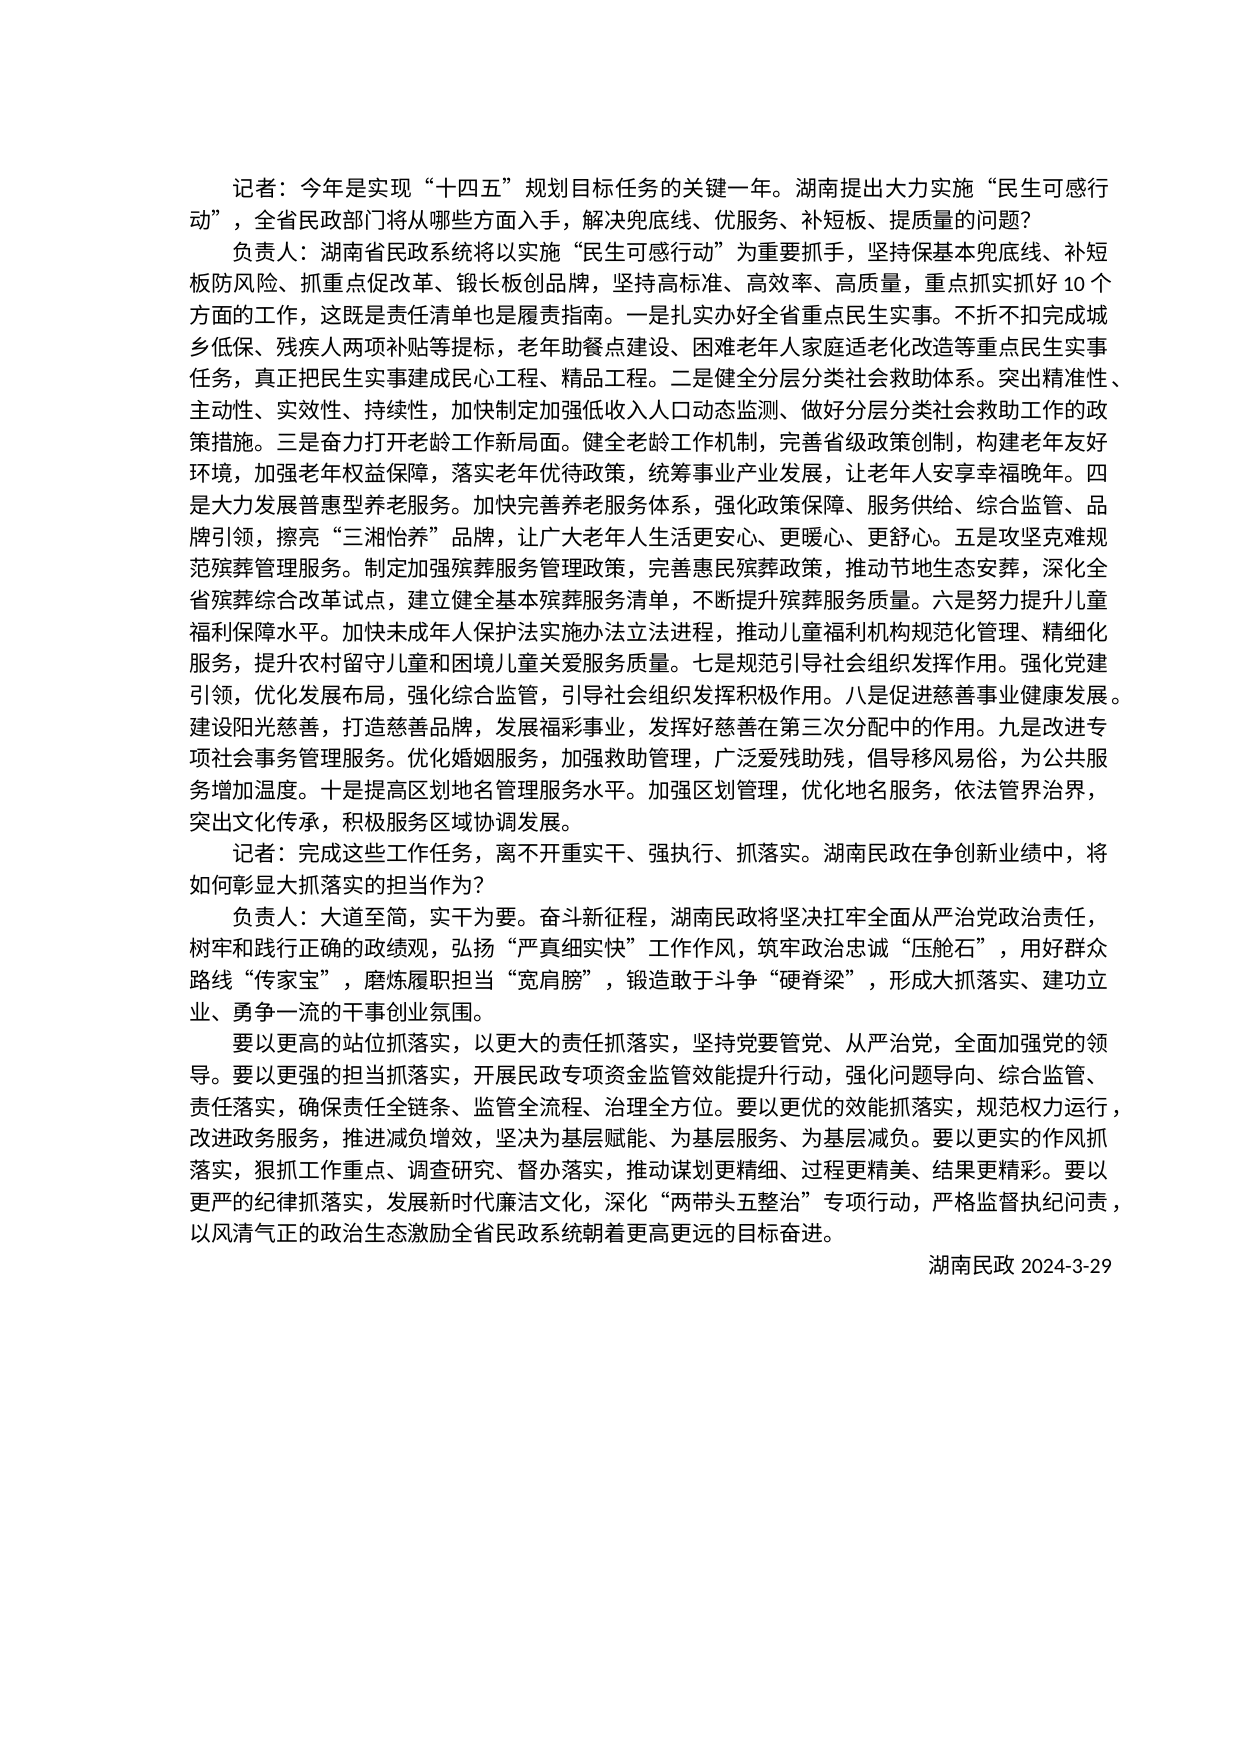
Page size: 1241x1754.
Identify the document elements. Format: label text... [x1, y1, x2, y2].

text 要以更高的站位抓落实，以更大的责任抓落实，坚持党要管党、从严治党，全面加强党的领导。要以更强的担当抓落实，开展民政专项资金监管效能提升行动，强化问题导向、综合监管、责任落实，确保责任全链条、监管全流程、治理全方位。要以更优的效能抓落实，规范权力运行，改进政务服务，推进减负增效，坚决为基层赋能、为基层服务、为基层减负。要以更实的作风抓落实，狠抓工作重点、调查研究、督办落实，推动谋划更精细、过程更精美、结果更精彩。要以更严的纪律抓落实，发展新时代廉洁文化，深化“两带头五整治”专项行动，严格监督执纪问责，以风清气正的政治生态激励全省民政系统朝着更高更远的目标奋进。 [189, 1026, 1111, 1248]
text 记者：完成这些工作任务，离不开重实干、强执行、抓落实。湖南民政在争创新业绩中，将如何彰显大抓落实的担当作为？ [189, 836, 1111, 899]
text 负责人：大道至简，实干为要。奋斗新征程，湖南民政将坚决扛牢全面从严治党政治责任，树牢和践行正确的政绩观，弘扬“严真细实快”工作作风，筑牢政治忠诚“压舱石”，用好群众路线“传家宝”，磨炼履职担当“宽肩膀”，锻造敢于斗争“硬脊梁”，形成大抓落实、建功立业、勇争一流的干事创业氛围。 [189, 899, 1111, 1026]
text 记者：今年是实现“十四五”规划目标任务的关键一年。湖南提出大力实施“民生可感行动”，全省民政部门将从哪些方面入手，解决兜底线、优服务、补短板、提质量的问题？ [189, 171, 1111, 234]
text 负责人：湖南省民政系统将以实施“民生可感行动”为重要抓手，坚持保基本兜底线、补短板防风险、抓重点促改革、锻长板创品牌，坚持高标准、高效率、高质量，重点抓实抓好10个方面的工作，这既是责任清单也是履责指南。一是扎实办好全省重点民生实事。不折不扣完成城乡低保、残疾人两项补贴等提标，老年助餐点建设、困难老年人家庭适老化改造等重点民生实事任务，真正把民生实事建成民心工程、精品工程。二是健全分层分类社会救助体系。突出精准性、主动性、实效性、持续性，加快制定加强低收入人口动态监测、做好分层分类社会救助工作的政策措施。三是奋力打开老龄工作新局面。健全老龄工作机制，完善省级政策创制，构建老年友好环境，加强老年权益保障，落实老年优待政策，统筹事业产业发展，让老年人安享幸福晚年。四是大力发展普惠型养老服务。加快完善养老服务体系，强化政策保障、服务供给、综合监管、品牌引领，擦亮“三湘怡养”品牌，让广大老年人生活更安心、更暖心、更舒心。五是攻坚克难规范殡葬管理服务。制定加强殡葬服务管理政策，完善惠民殡葬政策，推动节地生态安葬，深化全省殡葬综合改革试点，建立健全基本殡葬服务清单，不断提升殡葬服务质量。六是努力提升儿童福利保障水平。加快未成年人保护法实施办法立法进程，推动儿童福利机构规范化管理、精细化服务，提升农村留守儿童和困境儿童关爱服务质量。七是规范引导社会组织发挥作用。强化党建引领，优化发展布局，强化综合监管，引导社会组织发挥积极作用。八是促进慈善事业健康发展。建设阳光慈善，打造慈善品牌，发展福彩事业，发挥好慈善在第三次分配中的作用。九是改进专项社会事务管理服务。优化婚姻服务，加强救助管理，广泛爱残助残，倡导移风易俗，为公共服务增加温度。十是提高区划地名管理服务水平。加强区划管理，优化地名服务，依法管界治界，突出文化传承，积极服务区域协调发展。 [189, 234, 1111, 836]
text 湖南民政 2024-3-29 [189, 1248, 1111, 1279]
